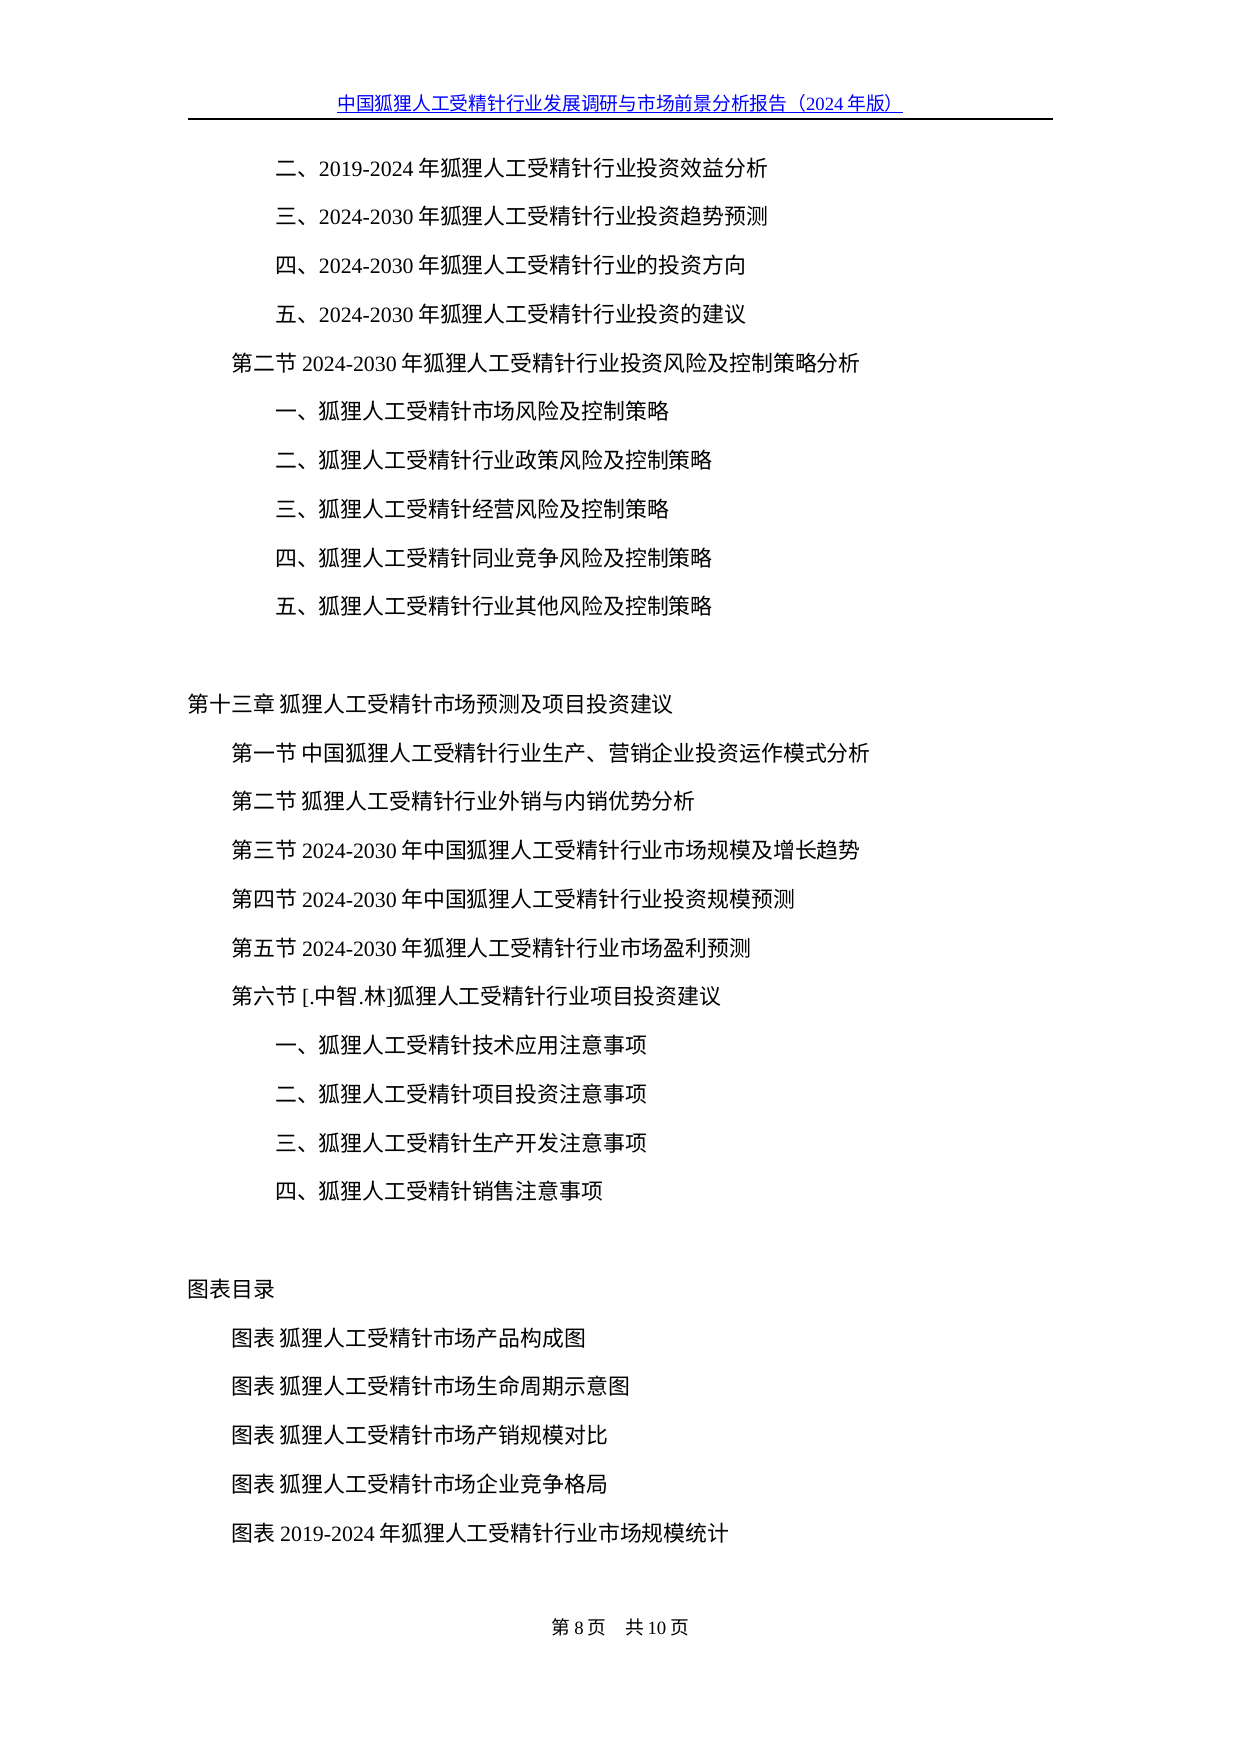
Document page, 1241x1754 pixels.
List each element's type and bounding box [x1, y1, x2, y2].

text [187, 150, 1053, 1548]
